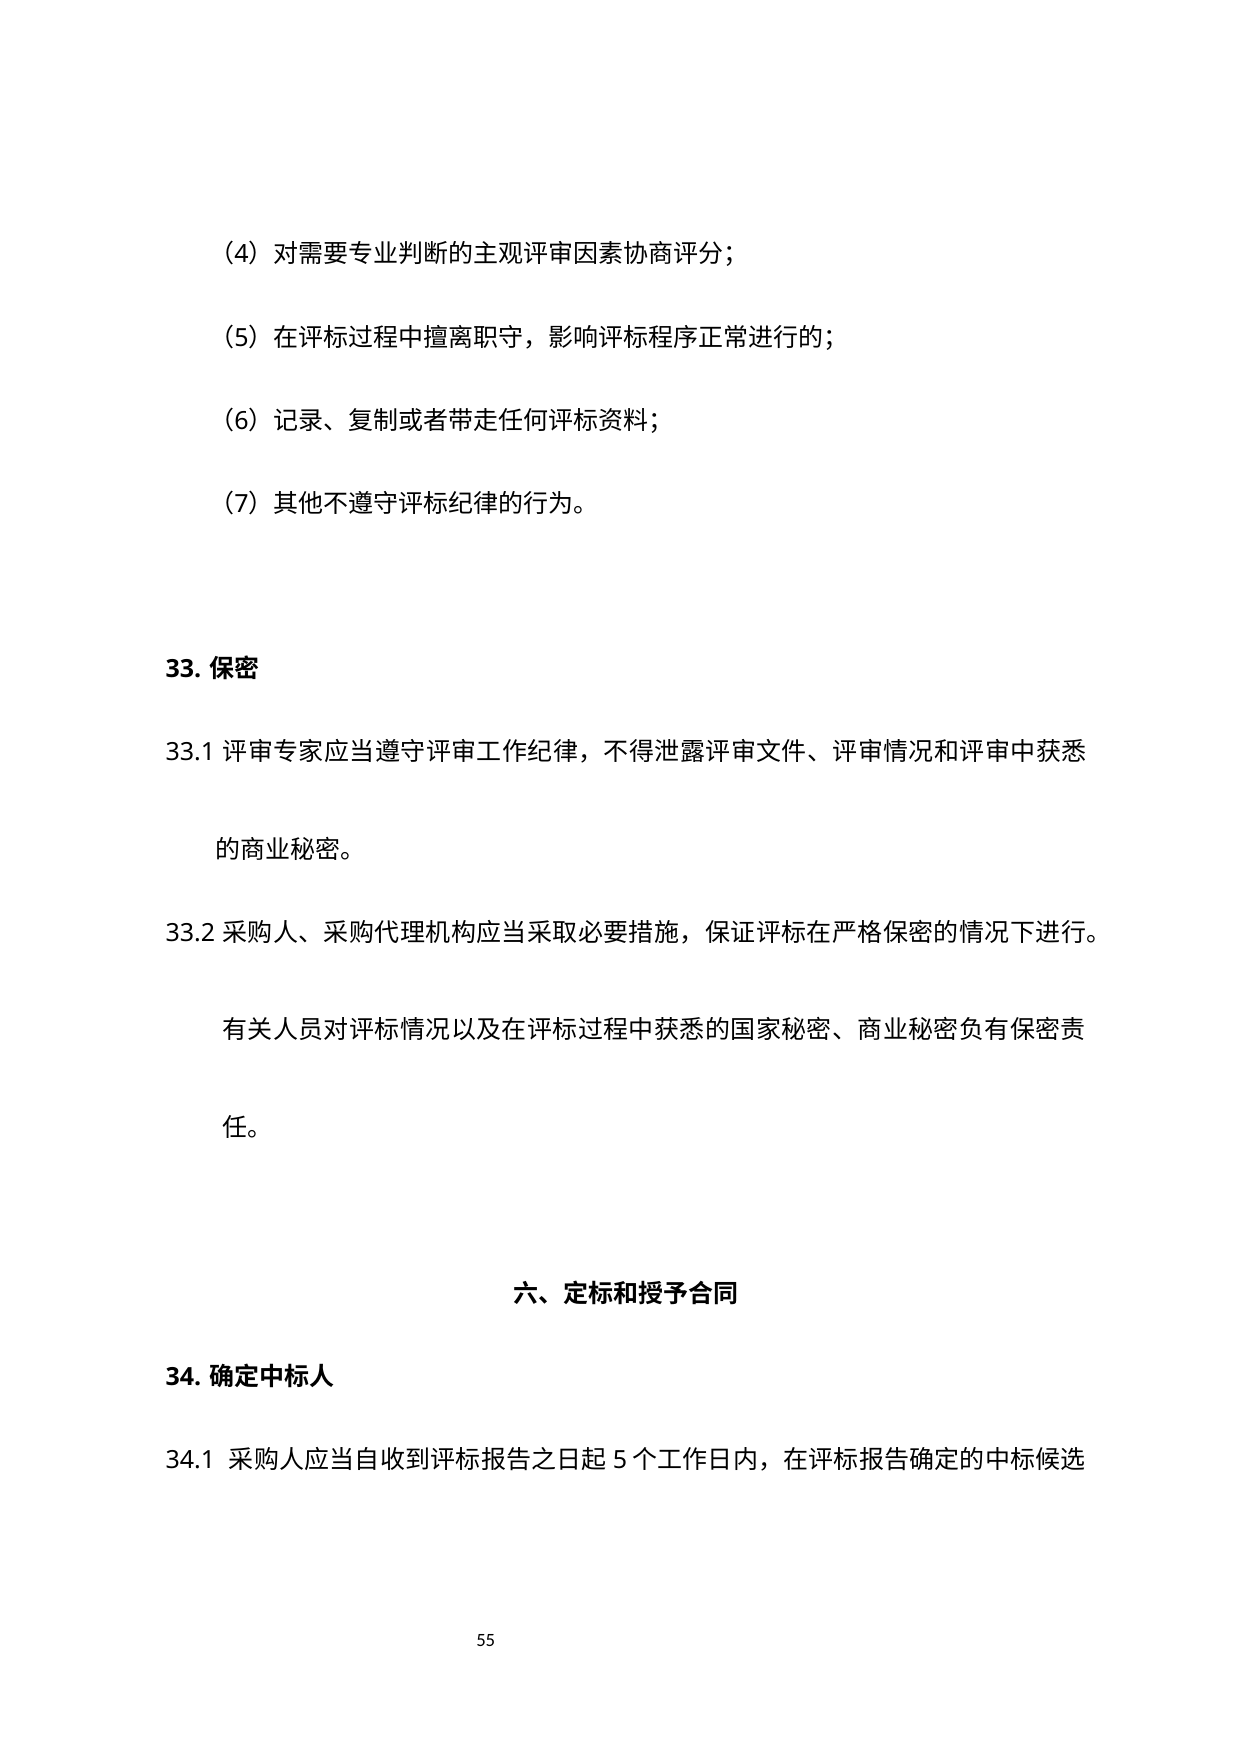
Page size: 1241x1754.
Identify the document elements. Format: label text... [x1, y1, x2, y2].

text （6）记录、复制或者带走任何评标资料； [209, 386, 1087, 451]
list 采购人、采购代理机构应当采取必要措施，保证评标在严格保密的情况下进行。有关人员对评标情况以及在评标过程中获悉的国家秘密、商业秘密负有保密责任。 [165, 898, 1087, 1158]
text （7）其他不遵守评标纪律的行为。 [209, 469, 1087, 534]
list 33.1 评审专家应当遵守评审工作纪律，不得泄露评审文件、评审情况和评审中获悉的商业秘密。 [165, 717, 1087, 880]
text 六、定标和授予合同 [165, 1259, 1087, 1324]
list 确定中标人 [165, 1342, 1087, 1407]
text （4）对需要专业判断的主观评审因素协商评分； [209, 219, 1087, 284]
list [165, 1425, 1087, 1490]
text （5）在评标过程中擅离职守，影响评标程序正常进行的； [209, 303, 1087, 368]
list 保密 [165, 634, 1087, 699]
